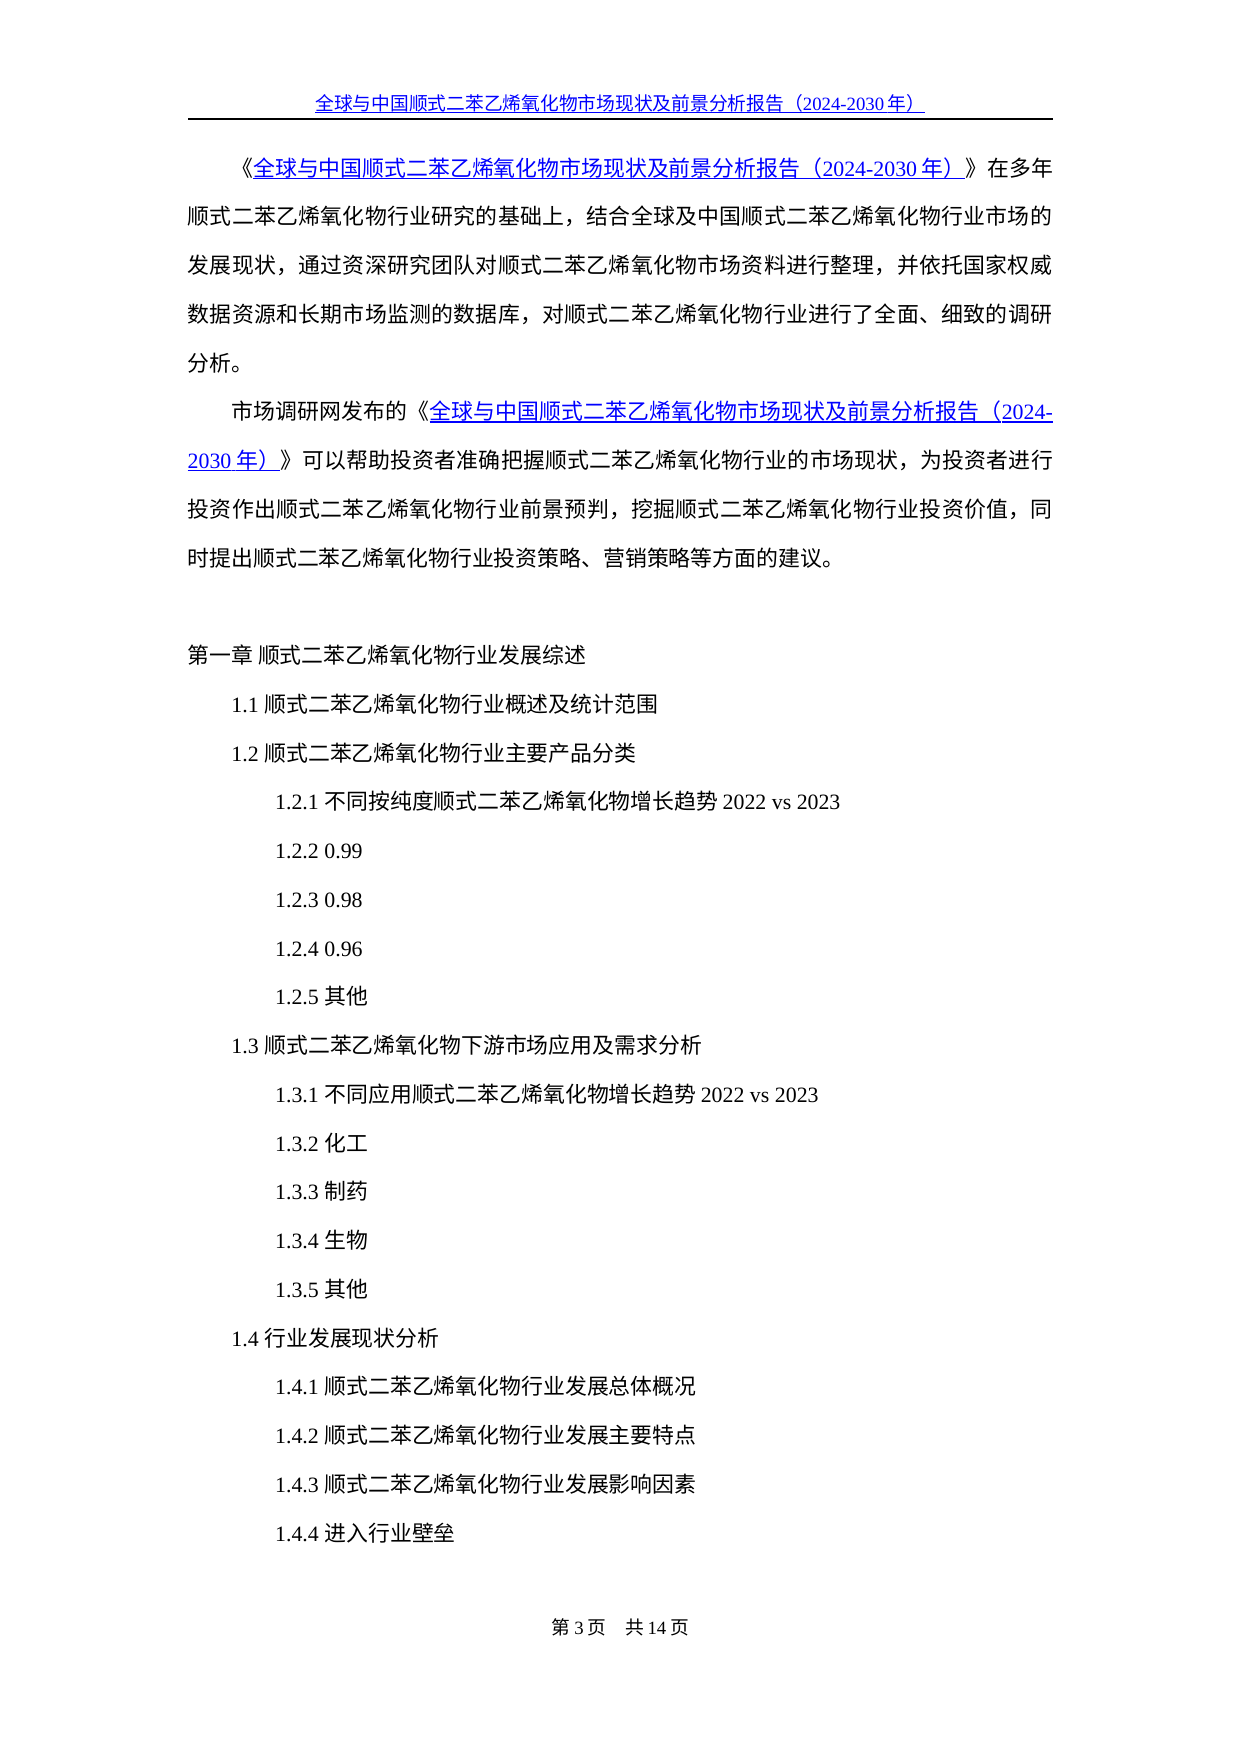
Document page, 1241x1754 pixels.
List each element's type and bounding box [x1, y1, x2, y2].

text [187, 150, 1053, 1548]
